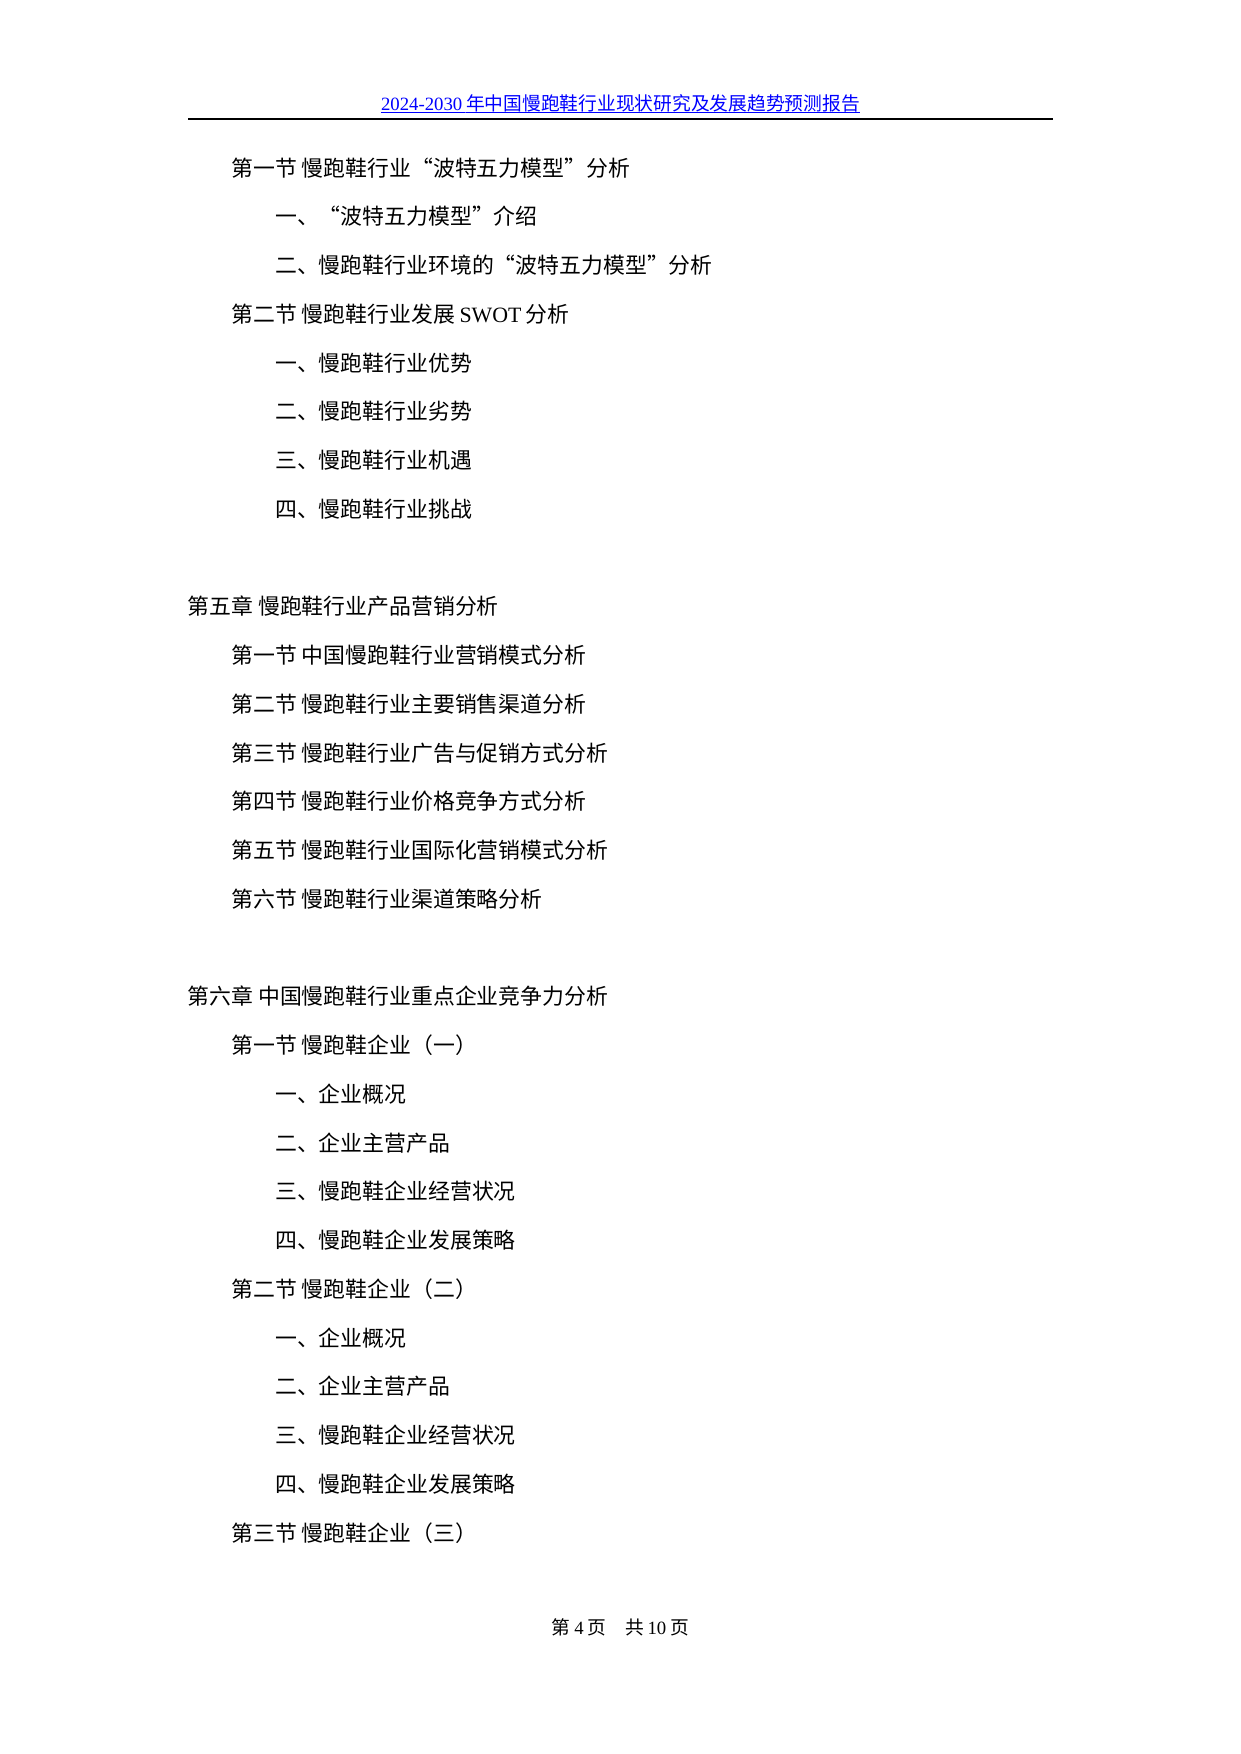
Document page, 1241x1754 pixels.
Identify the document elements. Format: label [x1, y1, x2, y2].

text [187, 150, 1053, 1548]
